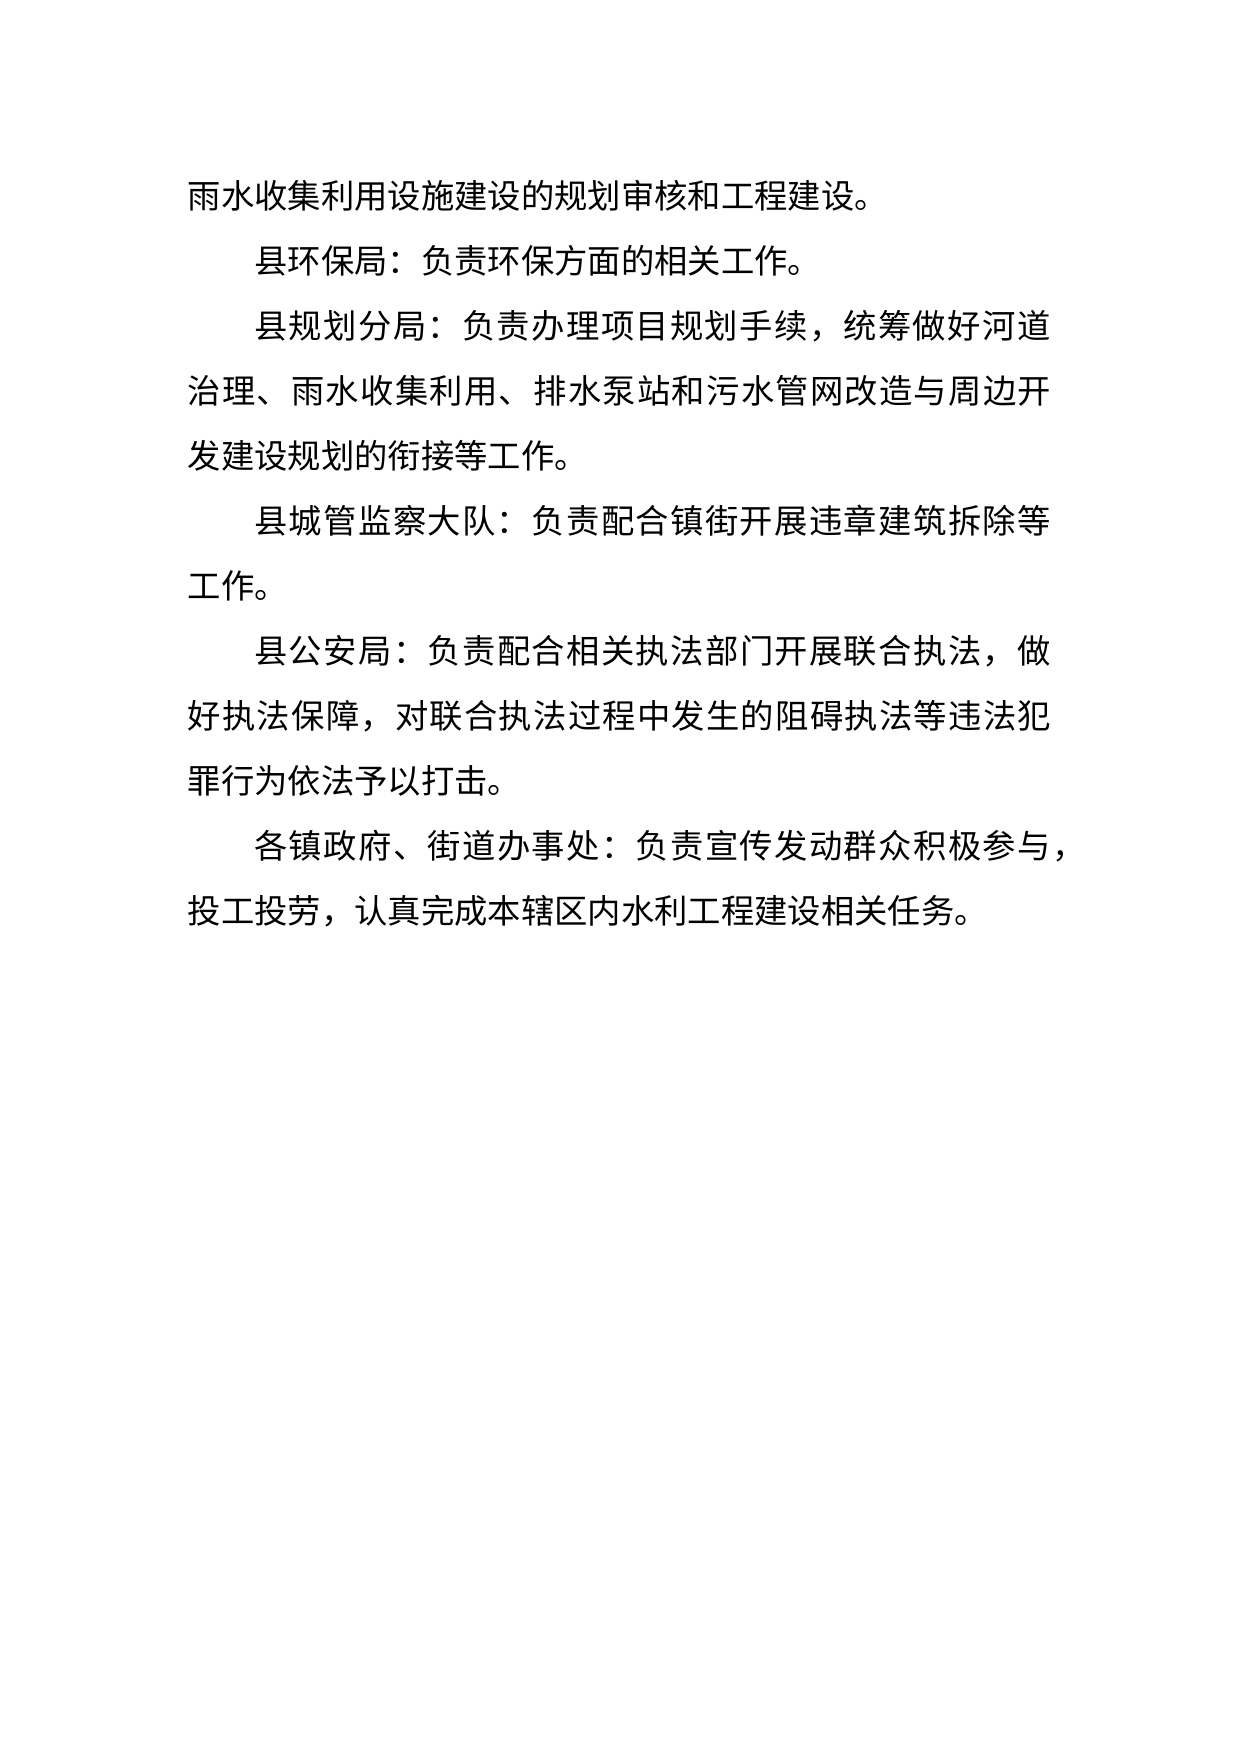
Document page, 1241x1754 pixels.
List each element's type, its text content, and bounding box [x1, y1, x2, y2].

text 县环保局：负责环保方面的相关工作。 [187, 227, 1053, 292]
text 各镇政府、街道办事处：负责宣传发动群众积极参与，投工投劳，认真完成本辖区内水利工程建设相关任务。 [187, 812, 1053, 942]
text 县公安局：负责配合相关执法部门开展联合执法，做好执法保障，对联合执法过程中发生的阻碍执法等违法犯罪行为依法予以打击。 [187, 617, 1053, 812]
text 县规划分局：负责办理项目规划手续，统筹做好河道治理、雨水收集利用、排水泵站和污水管网改造与周边开发建设规划的衔接等工作。 [187, 292, 1053, 487]
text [187, 162, 1053, 227]
text 县城管监察大队：负责配合镇街开展违章建筑拆除等工作。 [187, 487, 1053, 617]
